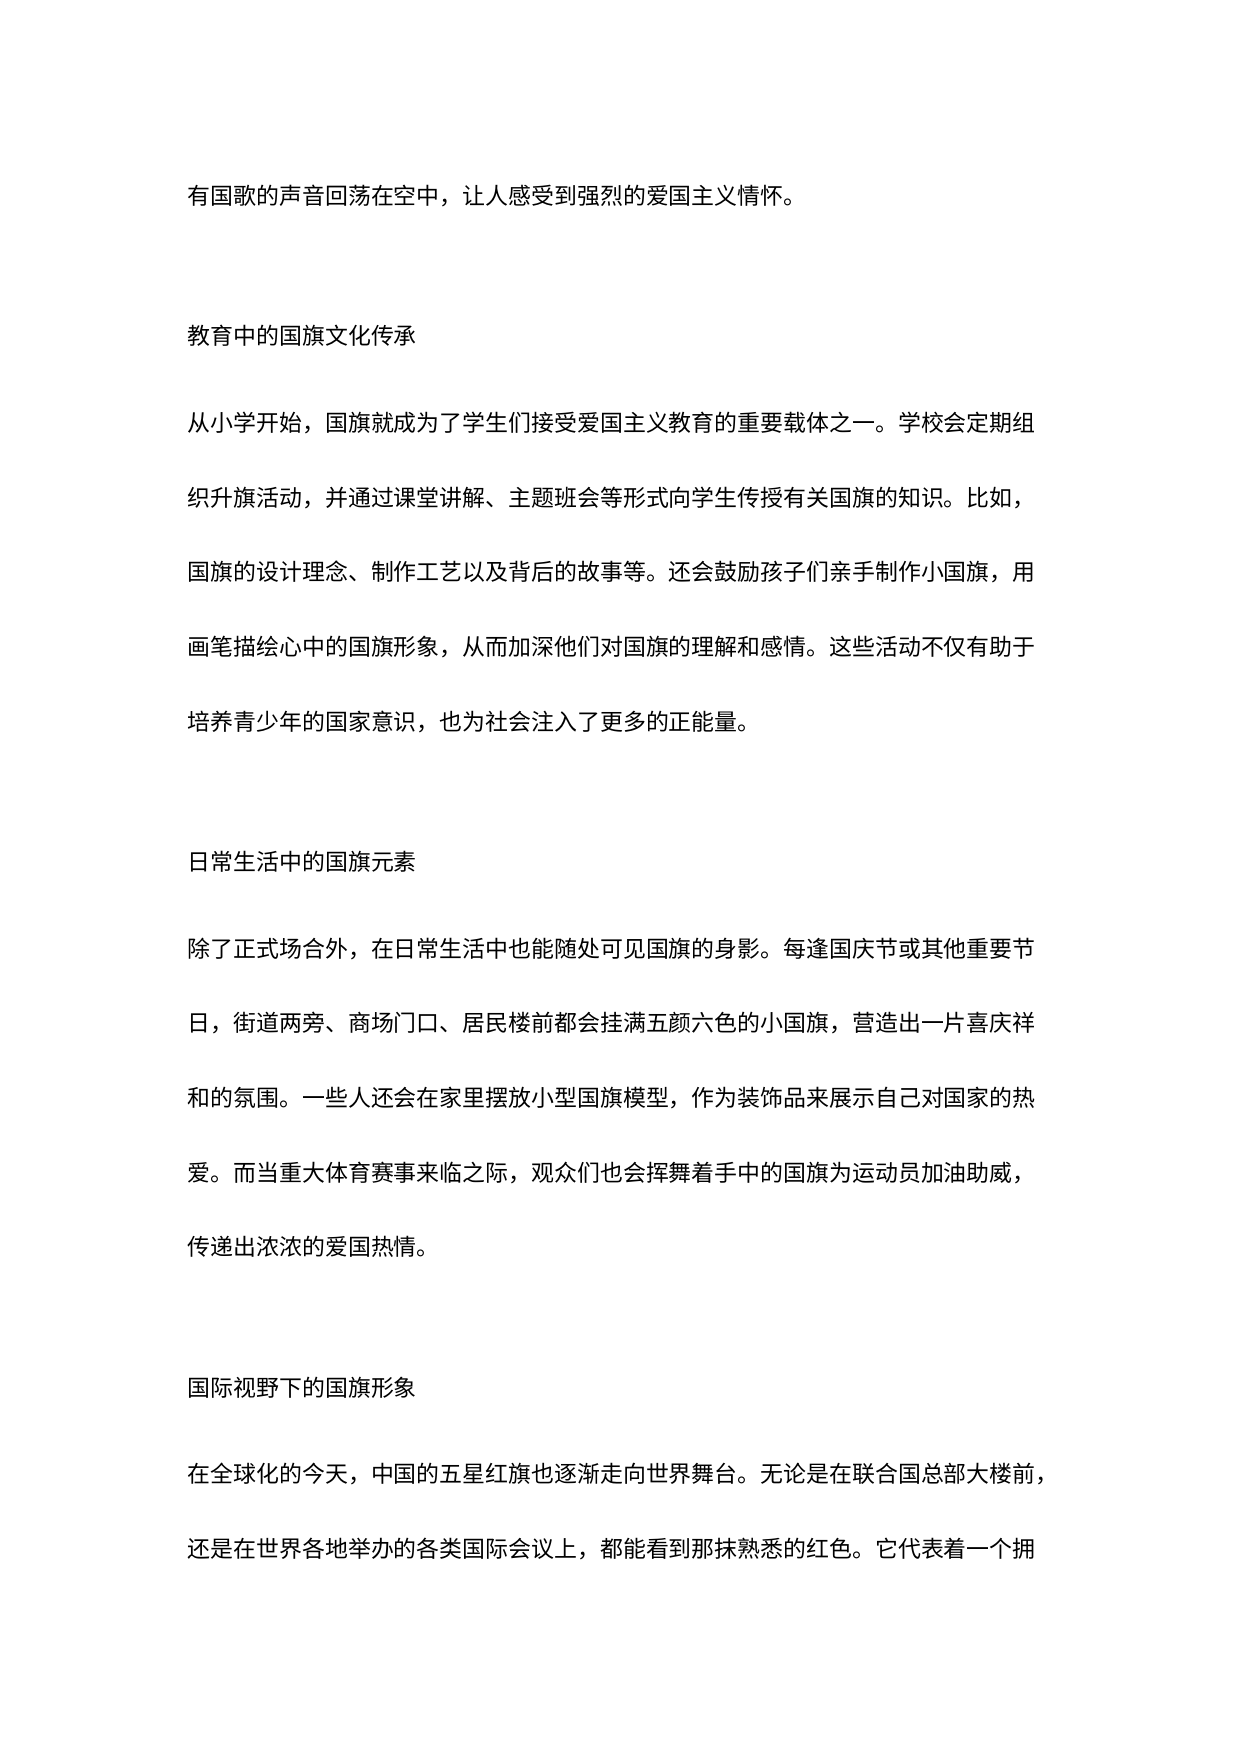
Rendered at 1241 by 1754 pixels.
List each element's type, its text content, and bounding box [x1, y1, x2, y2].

text 从小学开始，国旗就成为了学生们接受爱国主义教育的重要载体之一。学校会定期组织升旗活动，并通过课堂讲解、主题班会等形式向学生传授有关国旗的知识。比如，国旗的设计理念、制作工艺以及背后的故事等。还会鼓励孩子们亲手制作小国旗，用画笔描绘心中的国旗形象，从而加深他们对国旗的理解和感情。这些活动不仅有助于培养青少年的国家意识，也为社会注入了更多的正能量。 [187, 389, 1053, 753]
text 日常生活中的国旗元素 [187, 828, 1053, 893]
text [187, 162, 1053, 227]
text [187, 1440, 1053, 1580]
text 除了正式场合外，在日常生活中也能随处可见国旗的身影。每逢国庆节或其他重要节日，街道两旁、商场门口、居民楼前都会挂满五颜六色的小国旗，营造出一片喜庆祥和的氛围。一些人还会在家里摆放小型国旗模型，作为装饰品来展示自己对国家的热爱。而当重大体育赛事来临之际，观众们也会挥舞着手中的国旗为运动员加油助威，传递出浓浓的爱国热情。 [187, 915, 1053, 1278]
text 国际视野下的国旗形象 [187, 1354, 1053, 1419]
text 教育中的国旗文化传承 [187, 302, 1053, 367]
